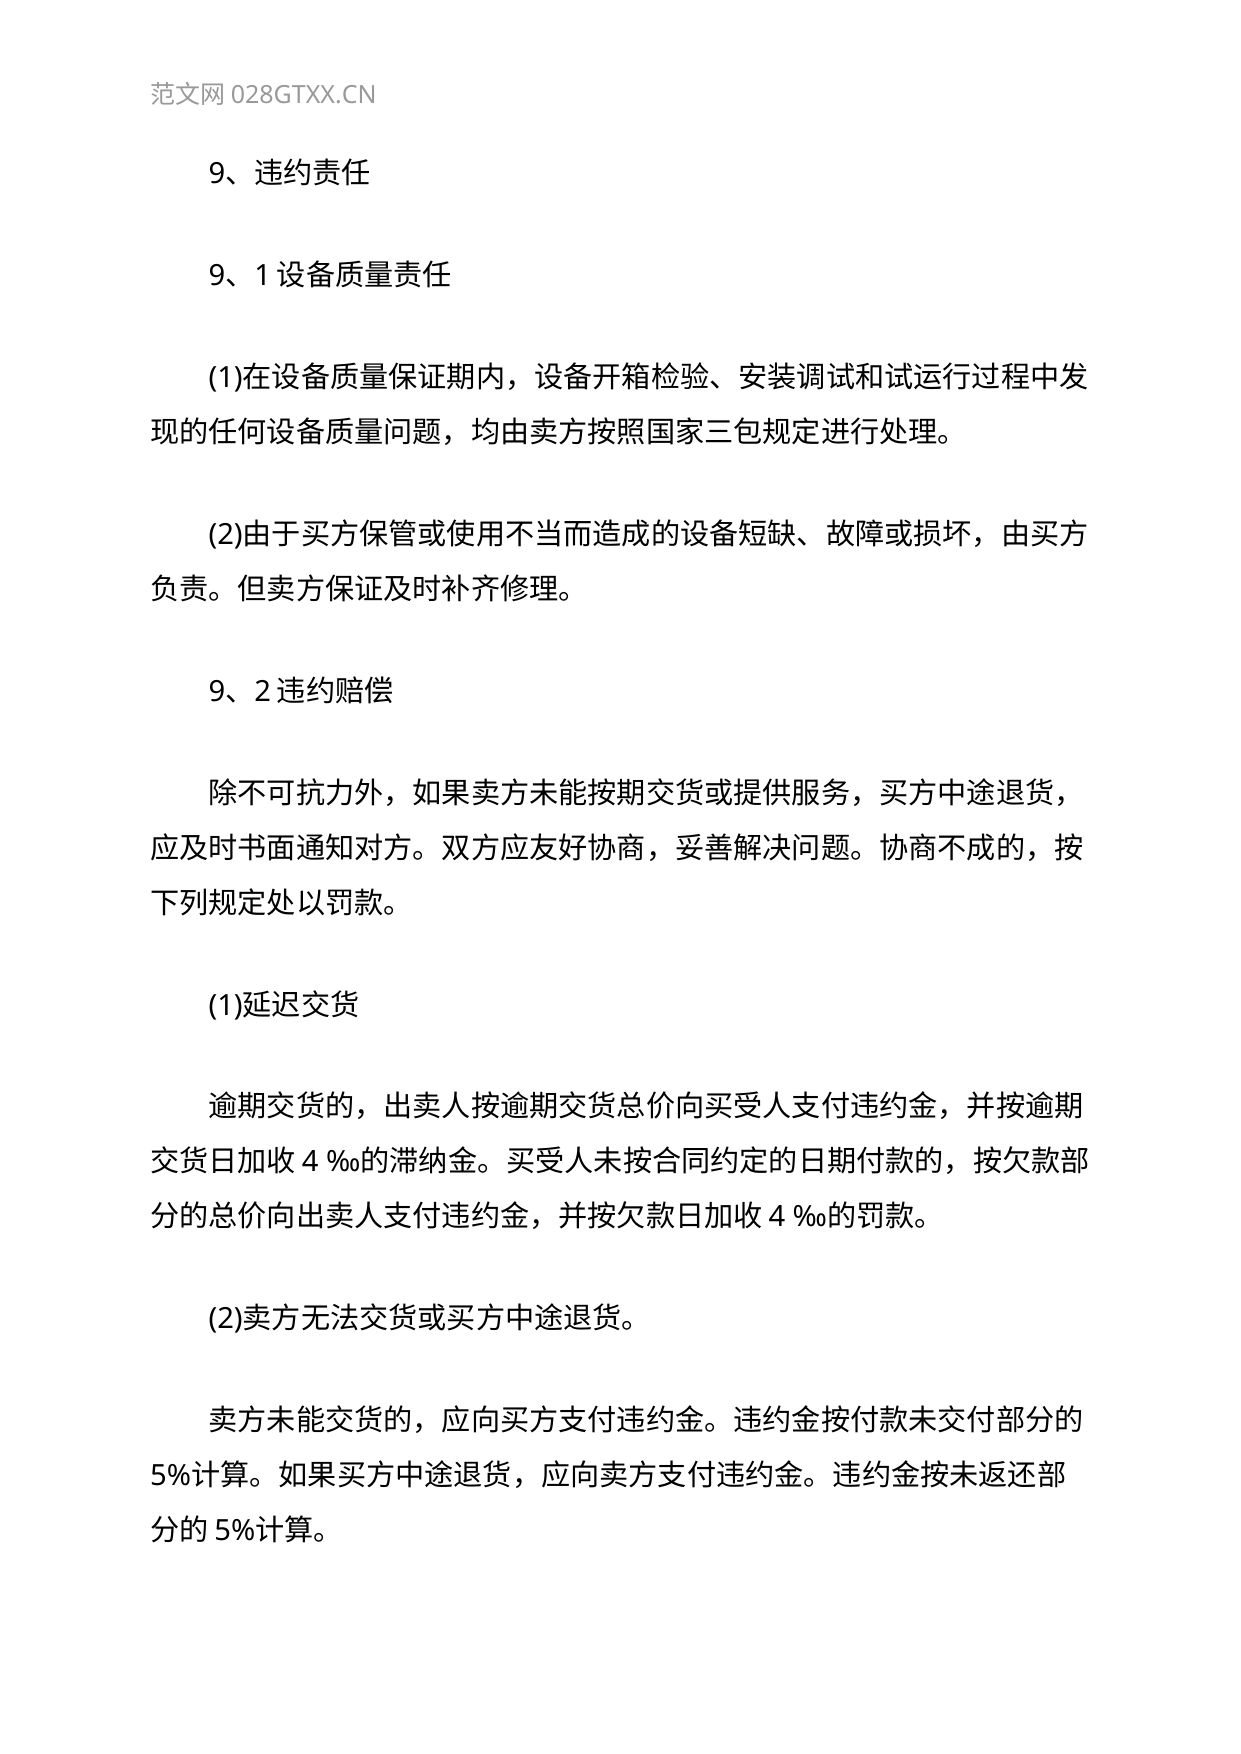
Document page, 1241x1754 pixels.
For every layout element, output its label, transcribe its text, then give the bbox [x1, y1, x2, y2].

text (2)卖方无法交货或买方中途退货。 [150, 1295, 1090, 1337]
text (2)由于买方保管或使用不当而造成的设备短缺、故障或损坏，由买方负责。但卖方保证及时补齐修理。 [150, 511, 1090, 608]
text (1)延迟交货 [150, 981, 1090, 1023]
text 逾期交货的，出卖人按逾期交货总价向买受人支付违约金，并按逾期交货日加收4 ‰的滞纳金。买受人未按合同约定的日期付款的，按欠款部分的总价向出卖人支付违约金，并按欠款日加收4 ‰的罚款。 [150, 1083, 1090, 1235]
text 9、1设备质量责任 [150, 252, 1090, 294]
text 9、2违约赔偿 [150, 667, 1090, 710]
text 卖方未能交货的，应向买方支付违约金。违约金按付款未交付部分的5%计算。如果买方中途退货，应向卖方支付违约金。违约金按未返还部分的5%计算。 [150, 1397, 1090, 1549]
text 9、违约责任 [150, 150, 1090, 192]
text 除不可抗力外，如果卖方未能按期交货或提供服务，买方中途退货，应及时书面通知对方。双方应友好协商，妥善解决问题。协商不成的，按下列规定处以罚款。 [150, 769, 1090, 922]
text (1)在设备质量保证期内，设备开箱检验、安装调试和试运行过程中发现的任何设备质量问题，均由卖方按照国家三包规定进行处理。 [150, 354, 1090, 451]
